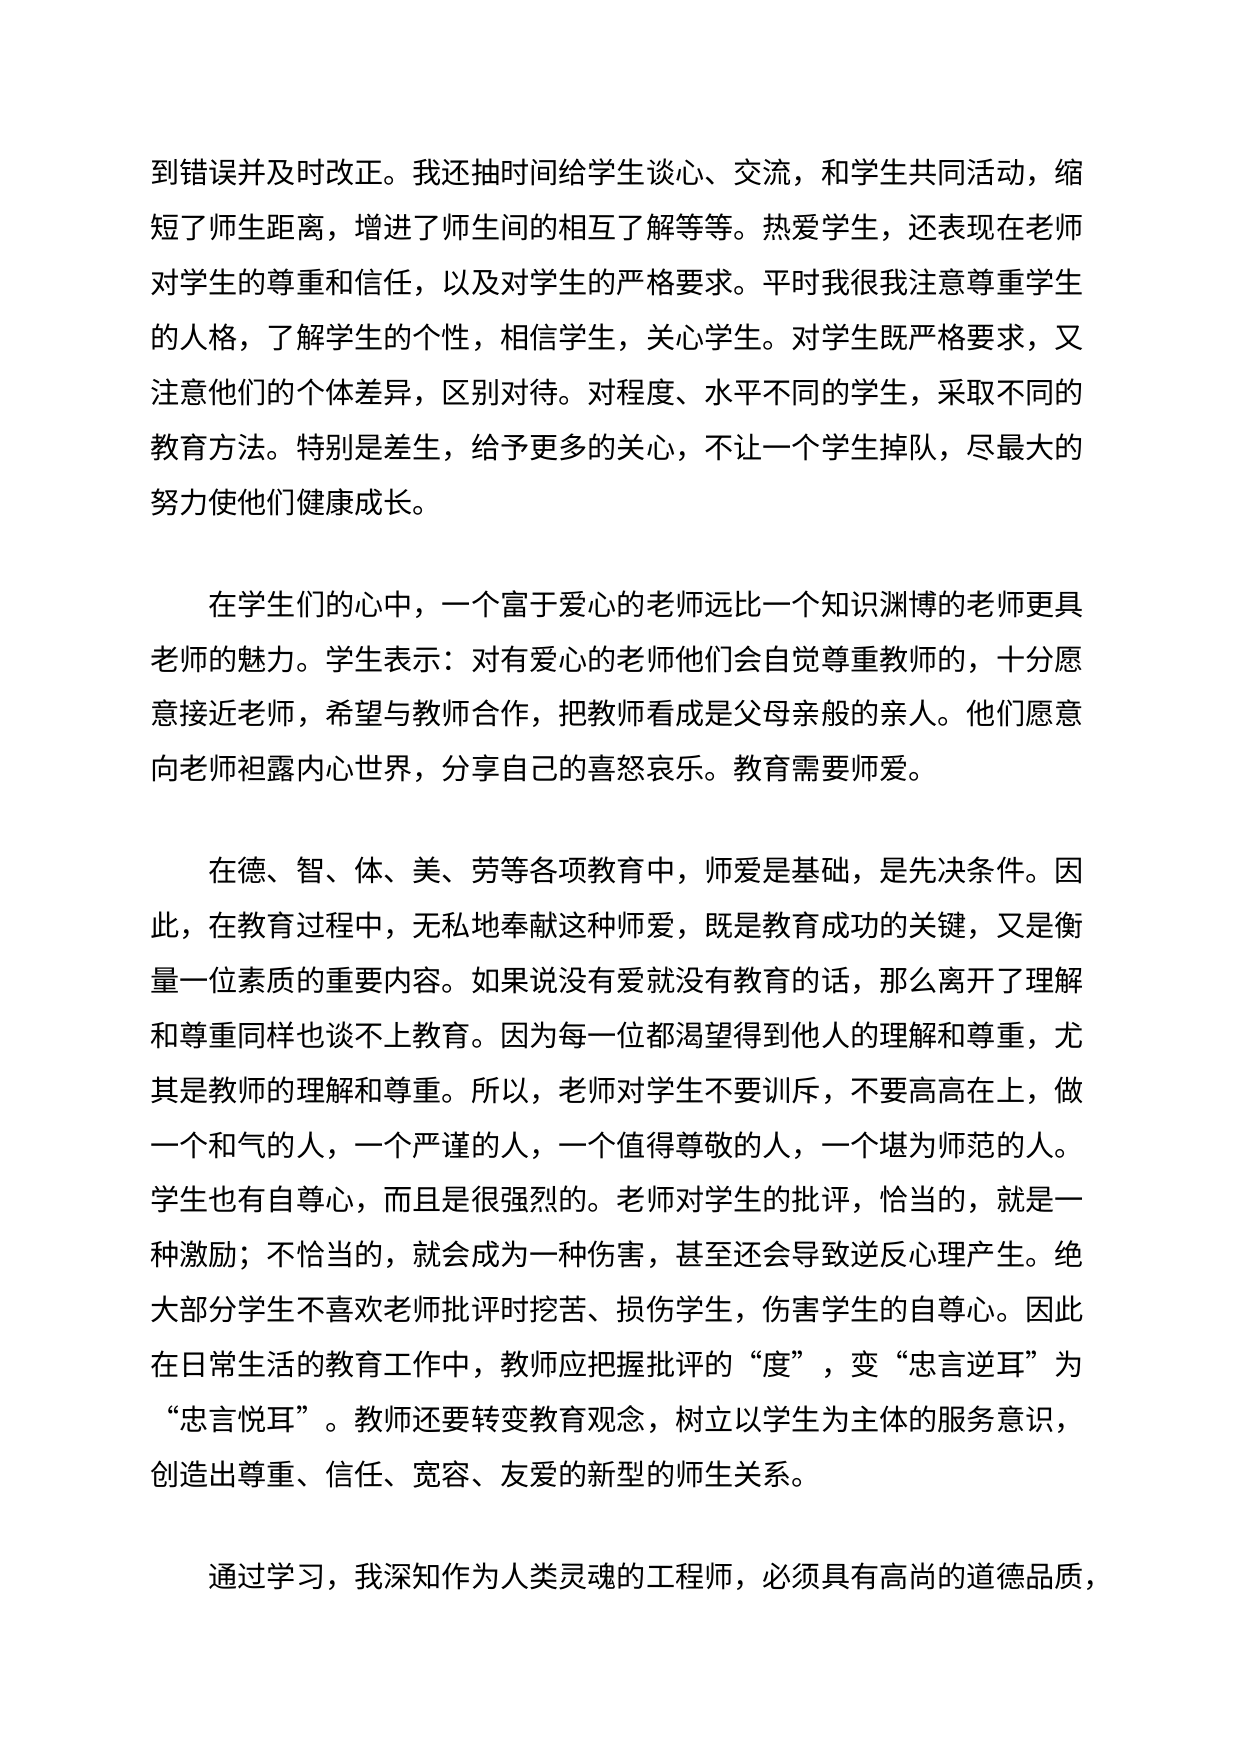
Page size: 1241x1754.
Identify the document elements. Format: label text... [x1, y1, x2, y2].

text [150, 150, 1090, 522]
text 在学生们的心中，一个富于爱心的老师远比一个知识渊博的老师更具老师的魅力。学生表示：对有爱心的老师他们会自觉尊重教师的，十分愿意接近老师，希望与教师合作，把教师看成是父母亲般的亲人。他们愿意向老师袒露内心世界，分享自己的喜怒哀乐。教育需要师爱。 [150, 581, 1090, 788]
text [150, 1553, 1090, 1596]
text 在德、智、体、美、劳等各项教育中，师爱是基础，是先决条件。因此，在教育过程中，无私地奉献这种师爱，既是教育成功的关键，又是衡量一位素质的重要内容。如果说没有爱就没有教育的话，那么离开了理解和尊重同样也谈不上教育。因为每一位都渴望得到他人的理解和尊重，尤其是教师的理解和尊重。所以，老师对学生不要训斥，不要高高在上，做一个和气的人，一个严谨的人，一个值得尊敬的人，一个堪为师范的人。学生也有自尊心，而且是很强烈的。老师对学生的批评，恰当的，就是一种激励；不恰当的，就会成为一种伤害，甚至还会导致逆反心理产生。绝大部分学生不喜欢老师批评时挖苦、损伤学生，伤害学生的自尊心。因此在日常生活的教育工作中，教师应把握批评的“度”，变“忠言逆耳”为“忠言悦耳”。教师还要转变教育观念，树立以学生为主体的服务意识，创造出尊重、信任、宽容、友爱的新型的师生关系。 [150, 848, 1090, 1494]
